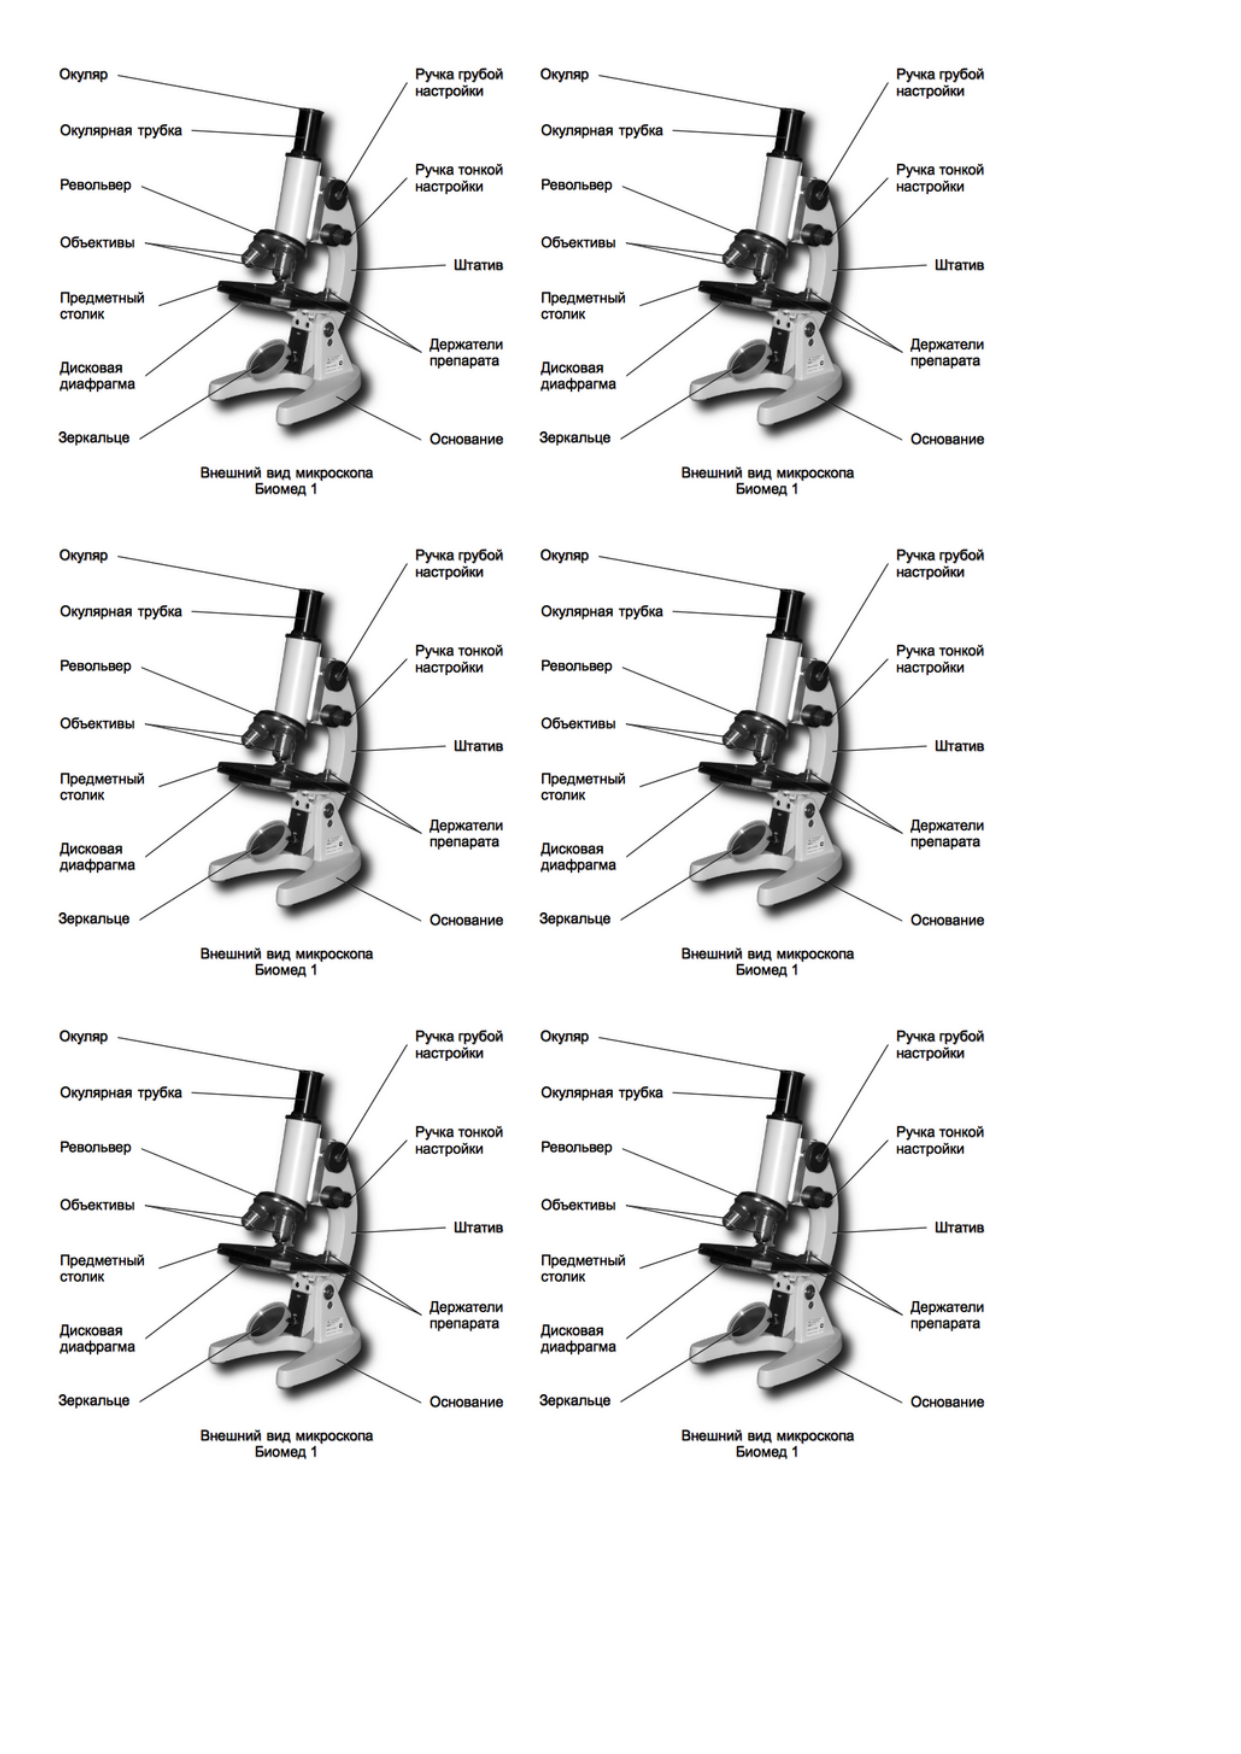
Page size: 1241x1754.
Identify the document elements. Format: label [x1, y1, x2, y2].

picture [44, 29, 1007, 1474]
